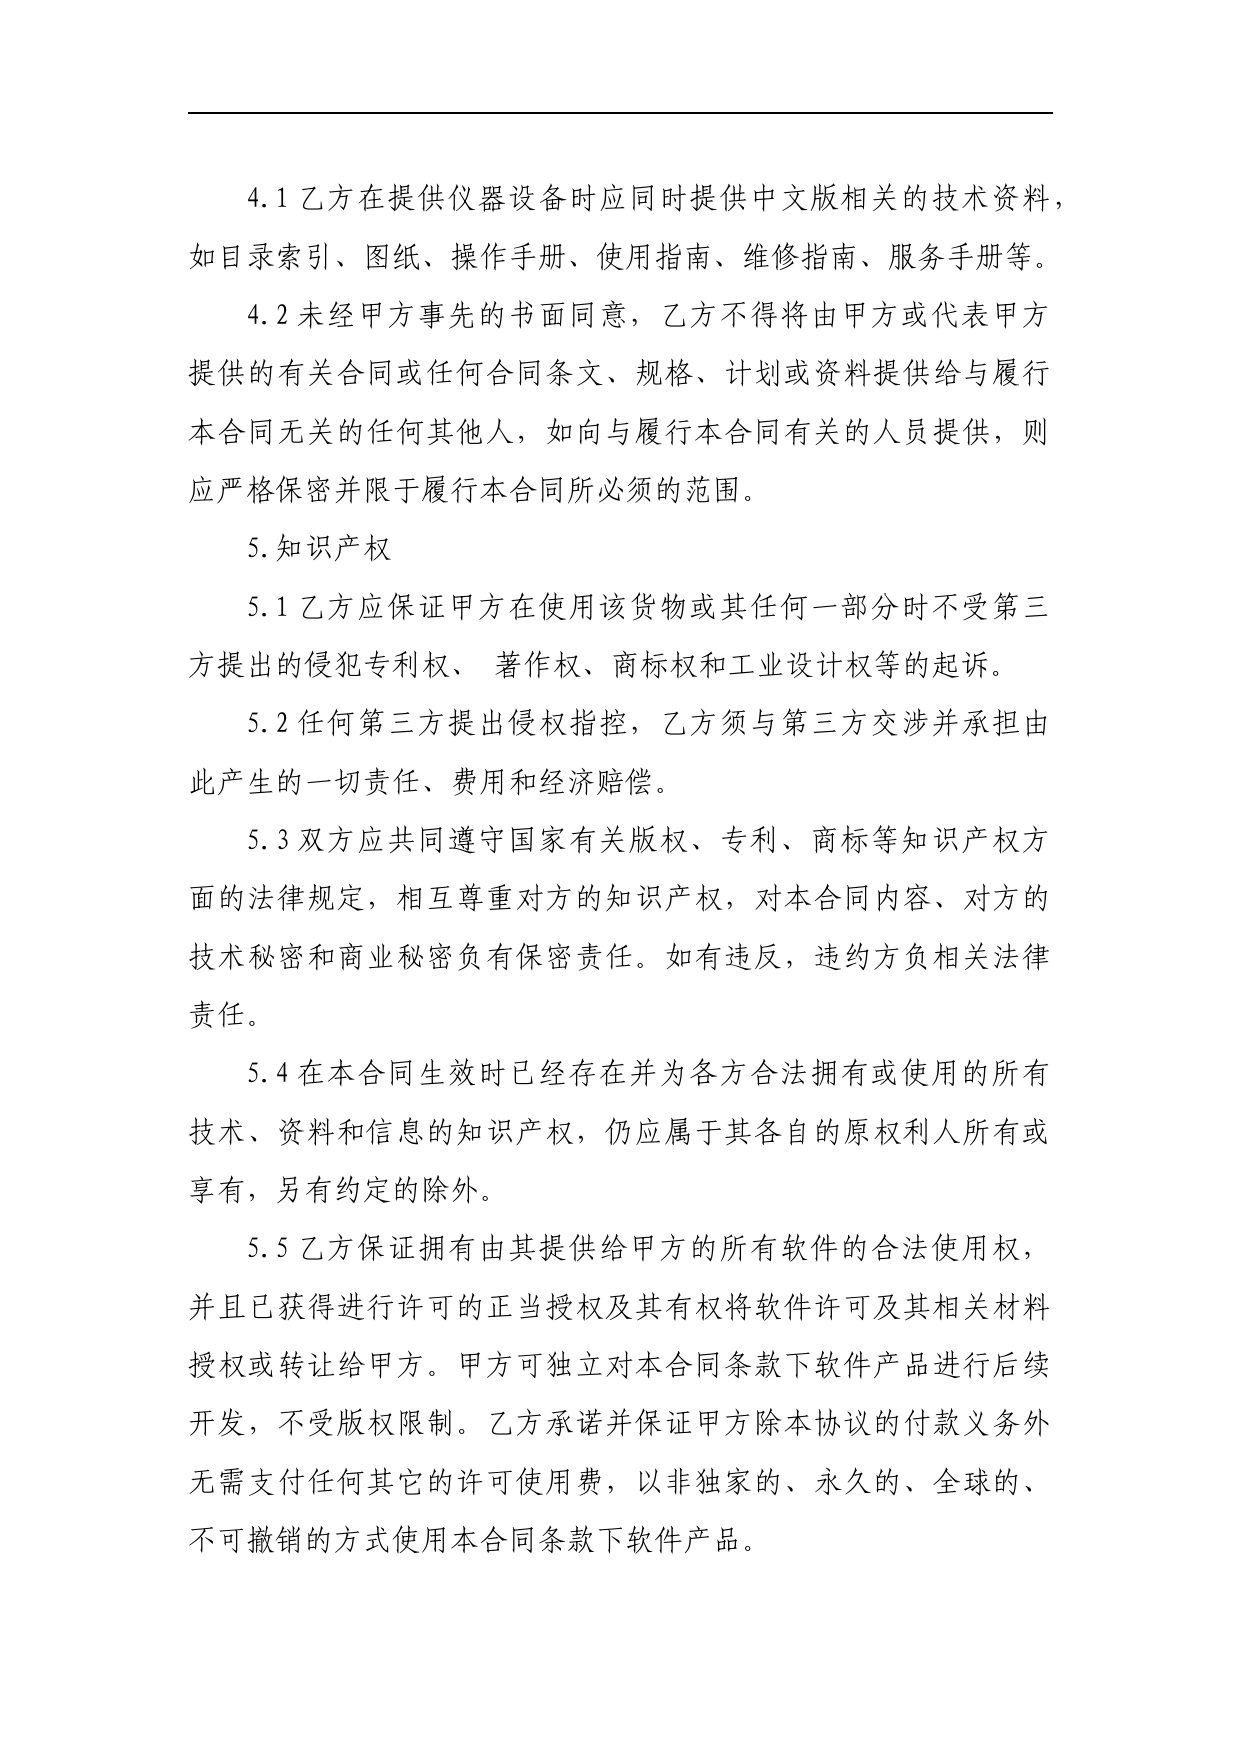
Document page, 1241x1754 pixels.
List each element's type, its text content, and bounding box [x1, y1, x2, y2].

text 5.4在本合同生效时已经存在并为各方合法拥有或使用的所有技术、资料和信息的知识产权，仍应属于其各自的原权利人所有或享有，另有约定的除外。 [187, 1037, 1053, 1212]
text 5.3双方应共同遵守国家有关版权、专利、商标等知识产权方面的法律规定，相互尊重对方的知识产权，对本合同内容、对方的技术秘密和商业秘密负有保密责任。如有违反，违约方负相关法律责任。 [187, 804, 1053, 1037]
text 5.2任何第三方提出侵权指控，乙方须与第三方交涉并承担由此产生的一切责任、费用和经济赔偿。 [187, 687, 1053, 804]
text 5.知识产权 [187, 512, 1053, 570]
text 5.5乙方保证拥有由其提供给甲方的所有软件的合法使用权，并且已获得进行许可的正当授权及其有权将软件许可及其相关材料授权或转让给甲方。甲方可独立对本合同条款下软件产品进行后续开发，不受版权限制。乙方承诺并保证甲方除本协议的付款义务外无需支付任何其它的许可使用费，以非独家的、永久的、全球的、不可撤销的方式使用本合同条款下软件产品。 [187, 1212, 1053, 1562]
text 4.2未经甲方事先的书面同意，乙方不得将由甲方或代表甲方提供的有关合同或任何合同条文、规格、计划或资料提供给与履行本合同无关的任何其他人，如向与履行本合同有关的人员提供，则应严格保密并限于履行本合同所必须的范围。 [187, 279, 1053, 512]
text 4.1乙方在提供仪器设备时应同时提供中文版相关的技术资料，如目录索引、图纸、操作手册、使用指南、维修指南、服务手册等。 [187, 162, 1053, 279]
text 5.1乙方应保证甲方在使用该货物或其任何一部分时不受第三方提出的侵犯专利权、 著作权、商标权和工业设计权等的起诉。 [187, 570, 1053, 687]
